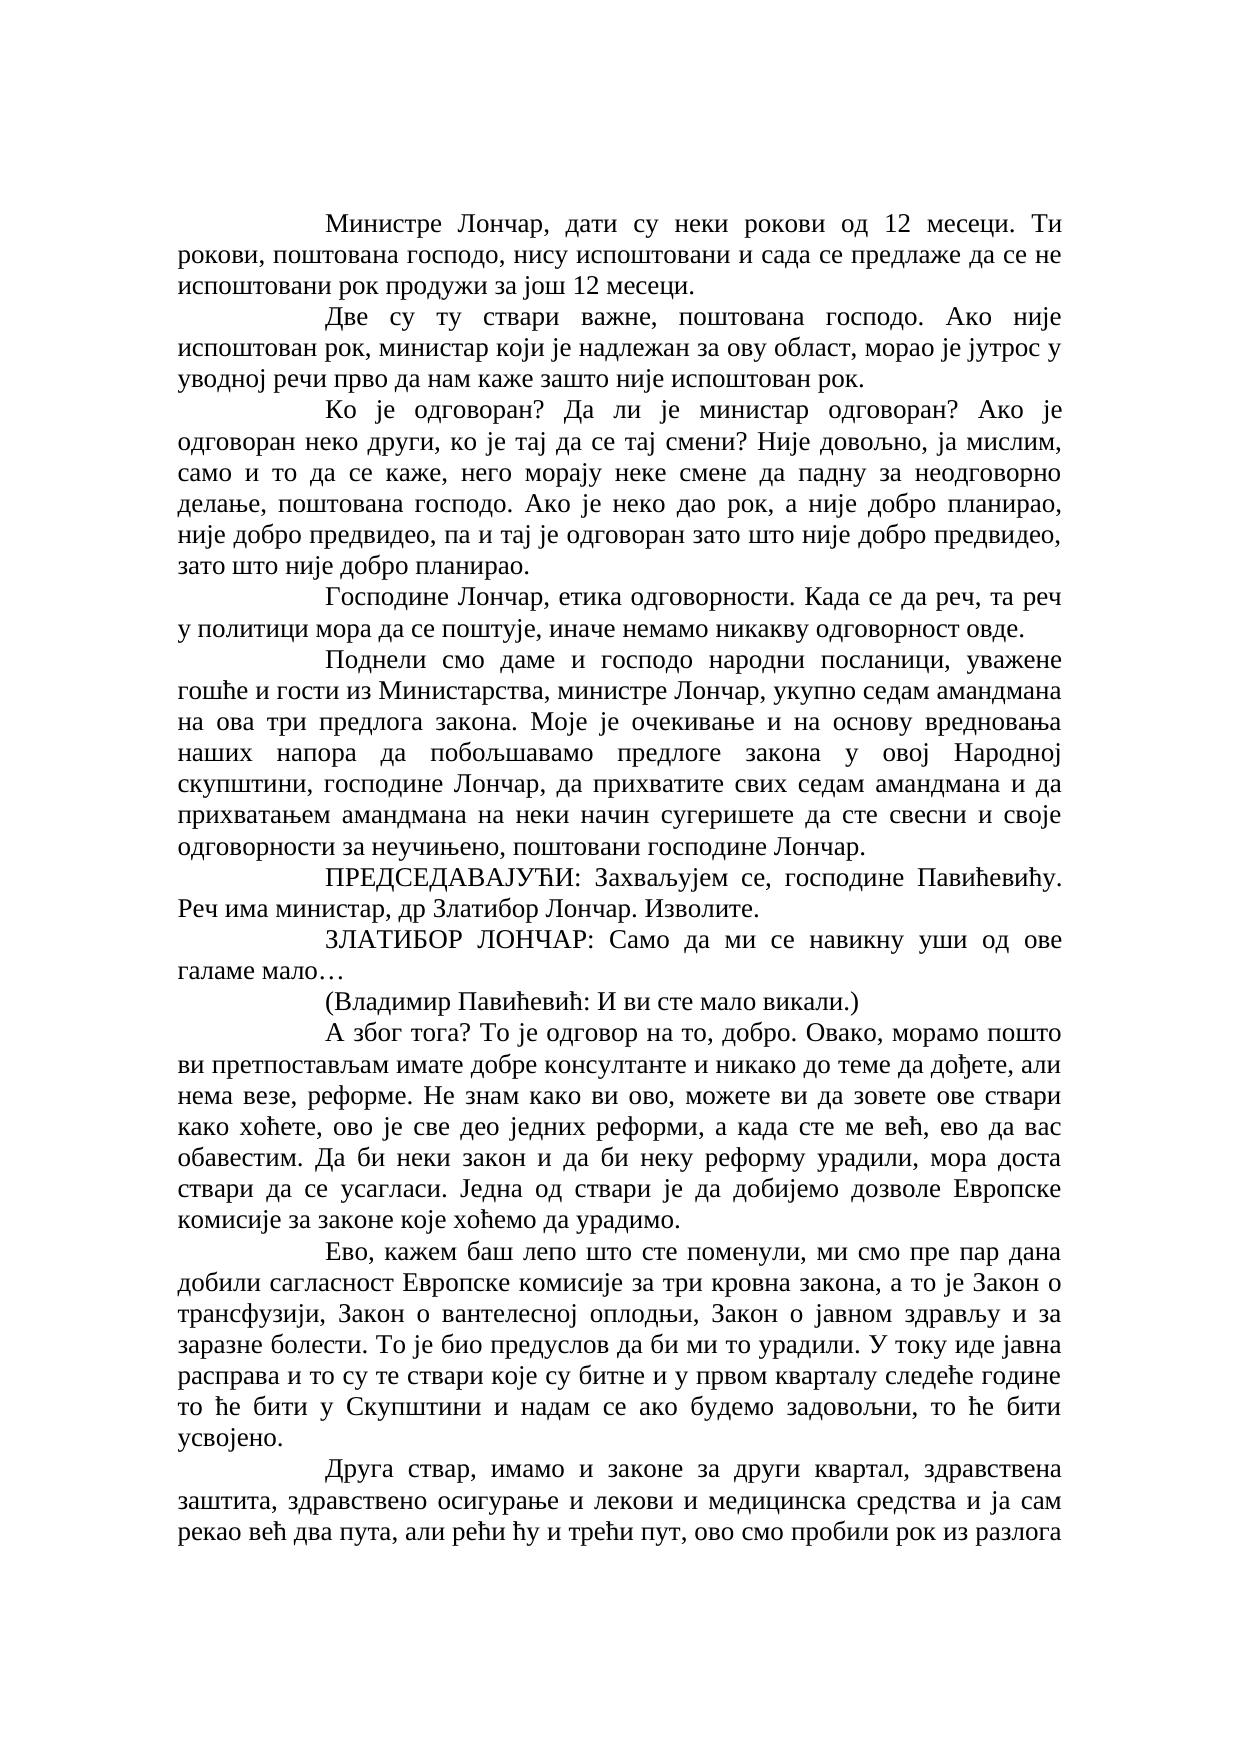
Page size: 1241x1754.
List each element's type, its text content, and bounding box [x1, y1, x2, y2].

text Господине Лончар, етика одговорности. Када се да реч, та реч у политици мора да се поштује, иначе немамо никакву одговорност овде. [177, 581, 1063, 643]
text А због тога? То је одговор на то, добро. Овако, морамо пошто ви претпостављам имате добре консултанте и никако до теме да дођете, али нема везе, реформе. Не знам како ви ово, можете ви да зовете ове ствари како хоћете, ово је све део једних реформи, а када сте ме већ, ево да вас обавестим. Да би неки закон и да би неку реформу урадили, мора доста ствари да се усагласи. Једна од ствари је да добијемо дозволе Европске комисије за законе које хоћемо да урадимо. [177, 1017, 1063, 1234]
text Поднели смо даме и господо народни посланици, уважене гошће и гости из Министарства, министре Лончар, укупно седам амандмана на ова три предлога закона. Моје је очекивање и на основу вредновања наших напора да побољшавамо предлоге закона у овој Народној скупштини, господине Лончар, да прихватите свих седам амандмана и да прихватањем амандмана на неки начин сугеришете да сте свесни и своје одговорности за неучињено, поштовани господине Лончар. [177, 643, 1063, 861]
text Ко је одговоран? Да ли је министар одговоран? Ако је одговоран неко други, ко је тај да се тај смени? Није довољно, ја мислим, само и то да се каже, него морају неке смене да падну за неодговорно делање, поштована господо. Ако је неко дао рок, а није добро планирао, није добро предвидео, па и тај је одговоран зато што није добро предвидео, зато што није добро планирао. [177, 394, 1063, 581]
text Ево, кажем баш лепо што сте поменули, ми смо пре пар дана добили сагласност Европске комисије за три кровна закона, а то је Закон о трансфузији, Закон о вантелесној оплодњи, Закон о јавном здрављу и за заразне болести. То је био предуслов да би ми то урадили. У току иде јавна расправа и то су те ствари које су битне и у првом кварталу следеће године то ће бити у Скупштини и надам се ако будемо задовољни, то ће бити усвојено. [177, 1234, 1063, 1453]
text ПРЕДСЕДАВАЈУЋИ: Захваљујем се, господине Павићевићу. Реч има министар, др Златибор Лончар. Изволите. [177, 861, 1063, 923]
text (Владимир Павићевић: И ви сте мало викали.) [177, 985, 1063, 1017]
text Министре Лончар, дати су неки рокови од 12 месеци. Ти рокови, поштована господо, нису испоштовани и сада се предлаже да се не испоштовани рок продужи за још 12 месеци. [177, 207, 1063, 300]
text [177, 1453, 1063, 1546]
text ЗЛАТИБОР ЛОНЧАР: Само да ми се навикну уши од ове галаме мало… [177, 923, 1063, 985]
text Две су ту ствари важне, поштована господо. Ако није испоштован рок, министар који је надлежан за ову област, морао је јутрос у уводној речи прво да нам каже зашто није испоштован рок. [177, 300, 1063, 394]
